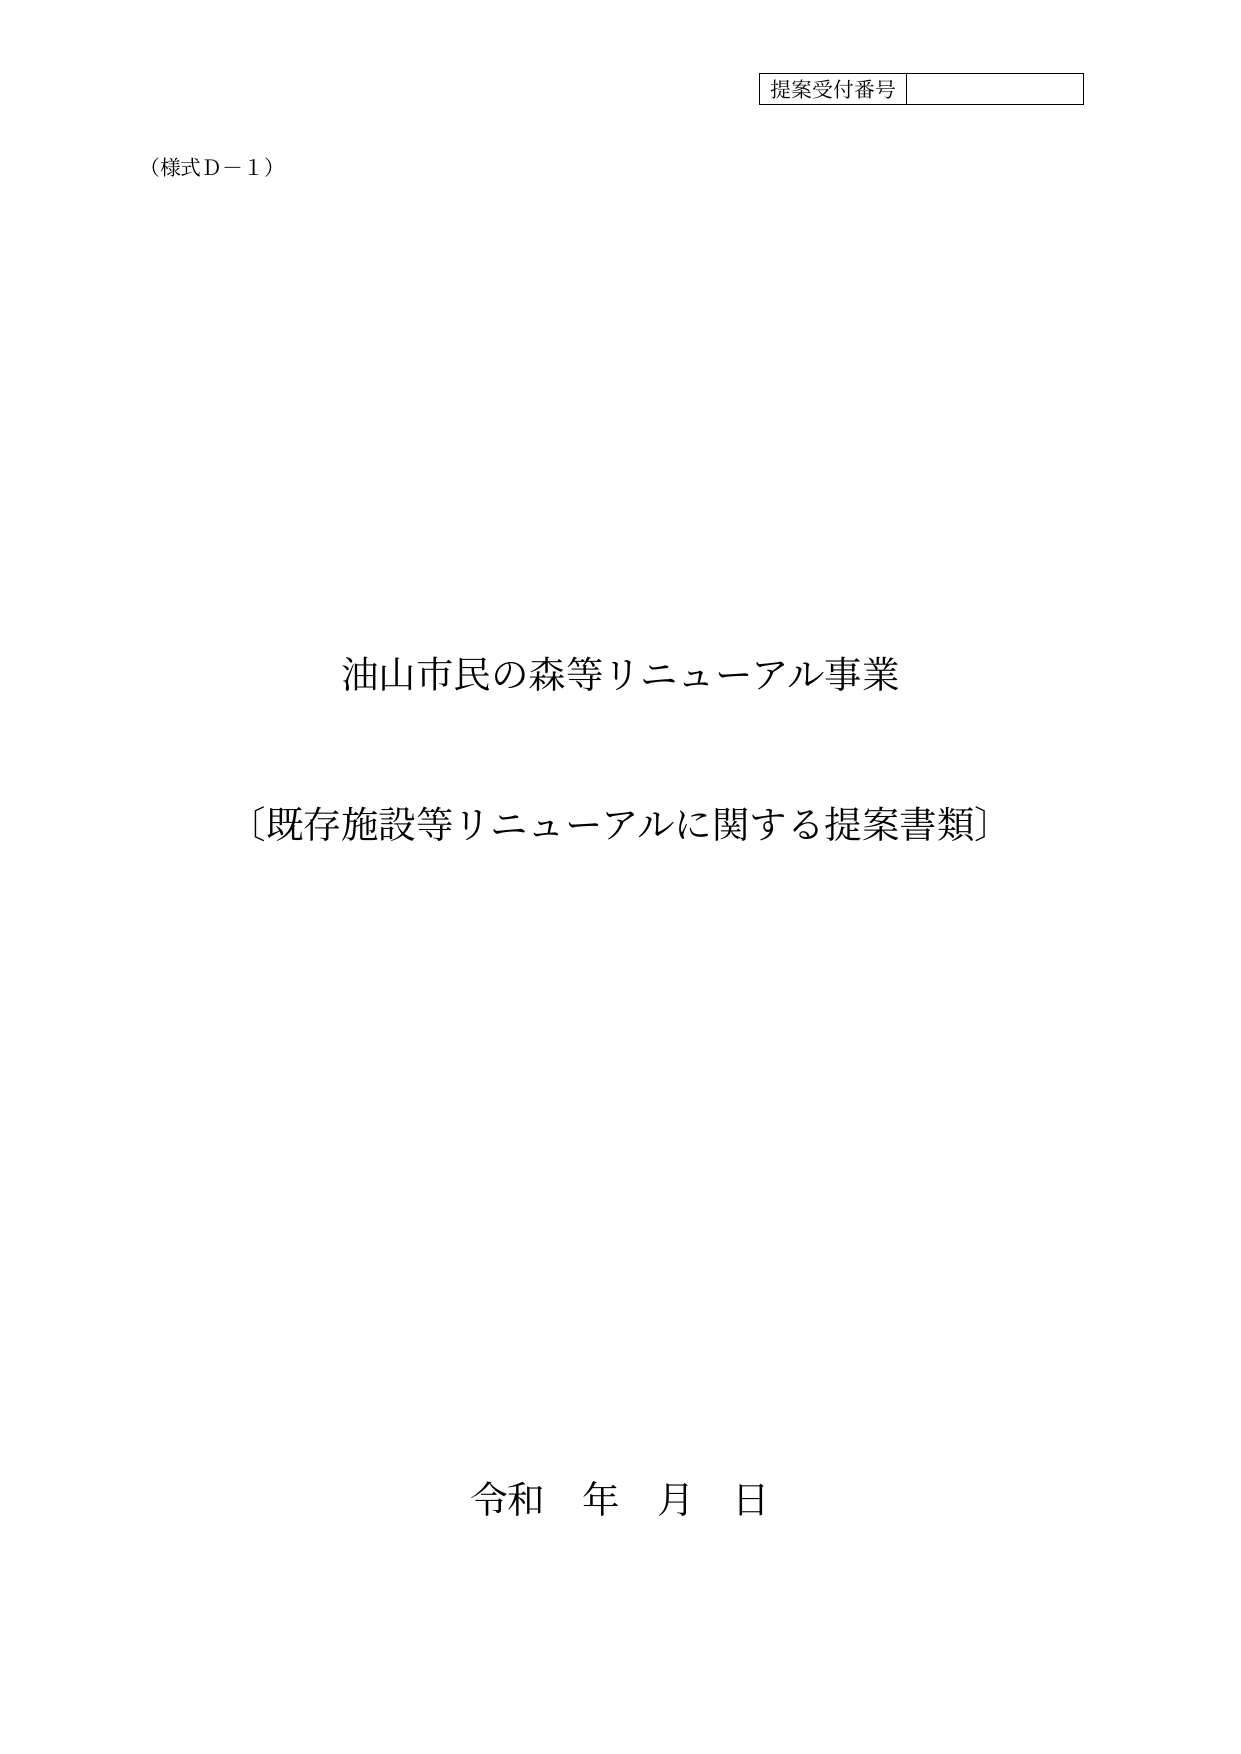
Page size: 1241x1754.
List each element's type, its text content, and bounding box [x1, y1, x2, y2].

text 〔既存施設等リニューアルに関する提案書類〕 [139, 785, 1101, 860]
text 油山市民の森等リニューアル事業 [139, 635, 1101, 710]
text 令和 年 月 日 [139, 1460, 1101, 1535]
text （様式Ｄ－１） [139, 148, 1101, 185]
